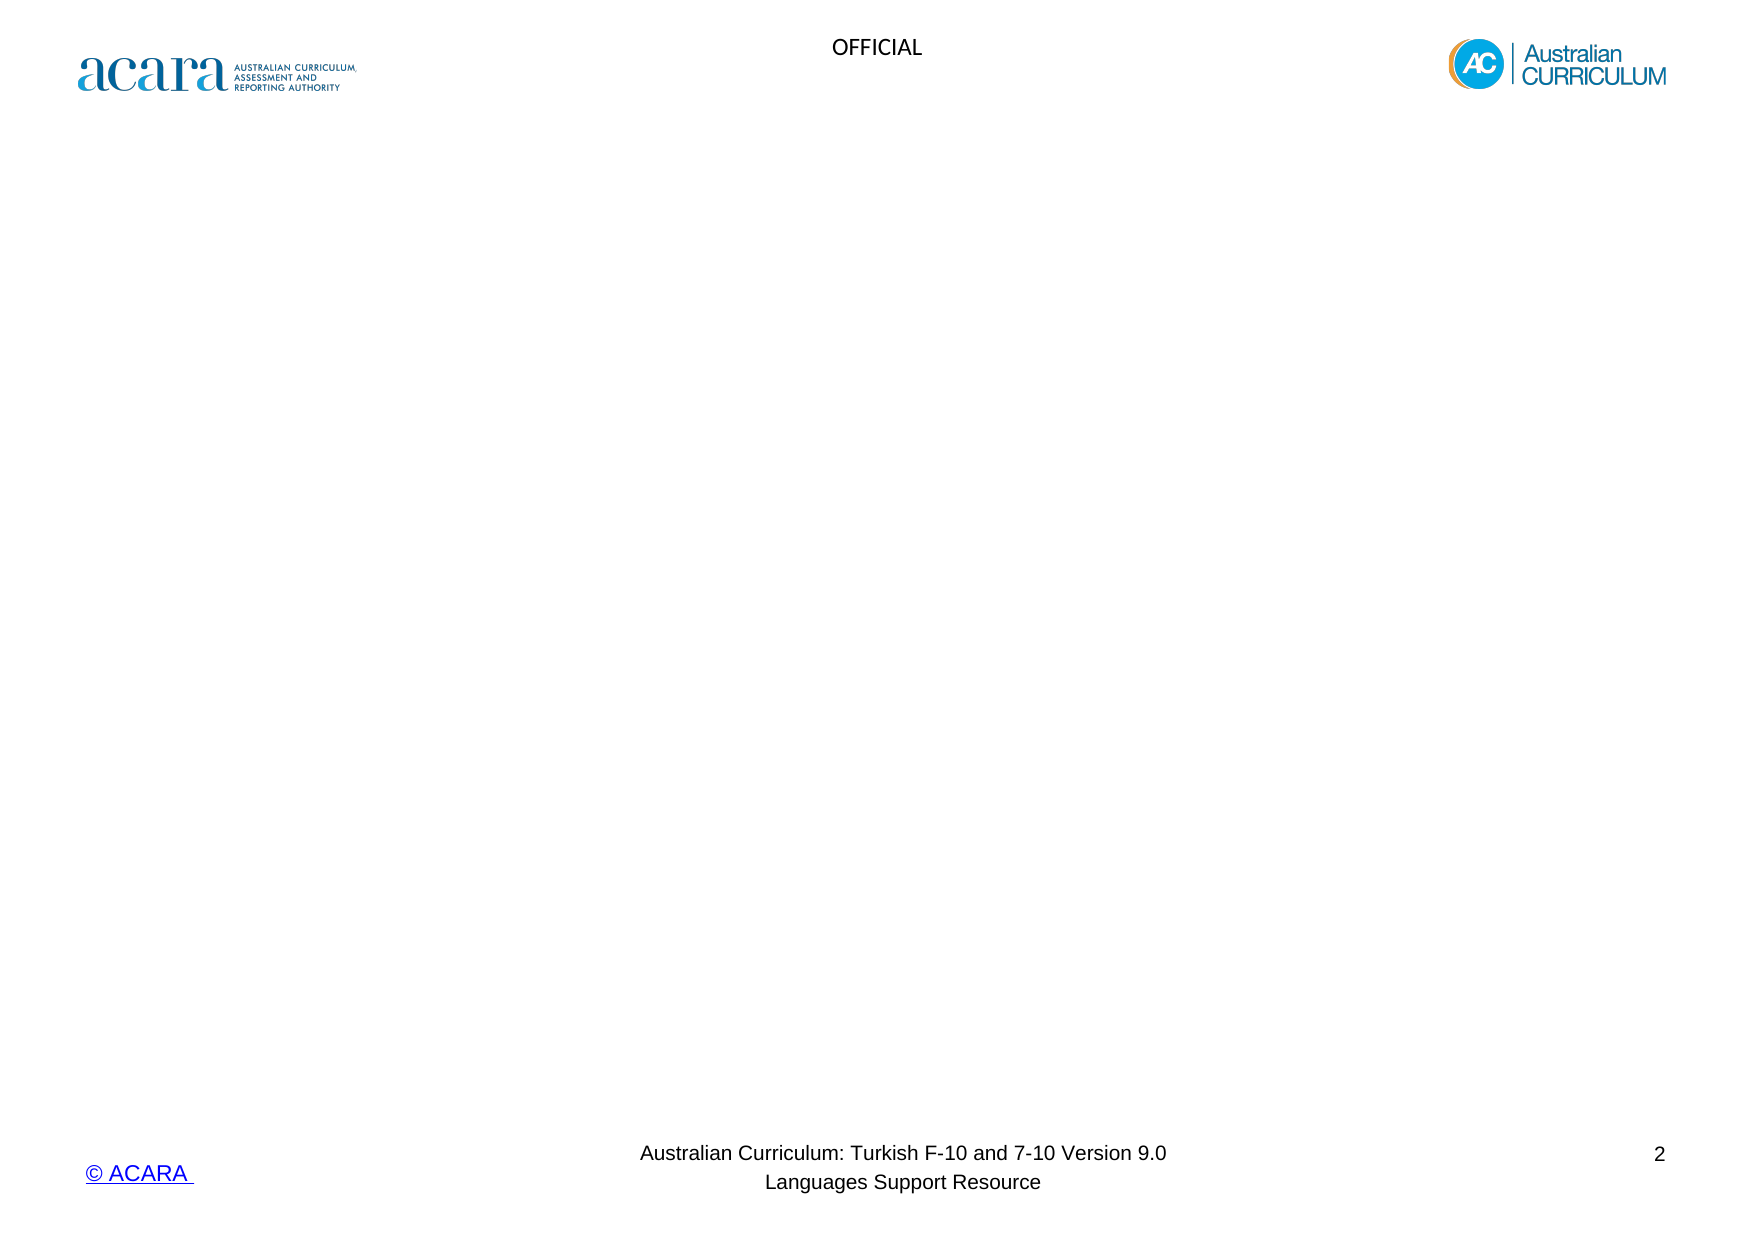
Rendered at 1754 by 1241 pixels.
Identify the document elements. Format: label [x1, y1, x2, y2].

picture [1448, 39, 1471, 89]
picture [1487, 39, 1666, 89]
picture [1464, 53, 1495, 73]
picture [78, 58, 357, 91]
